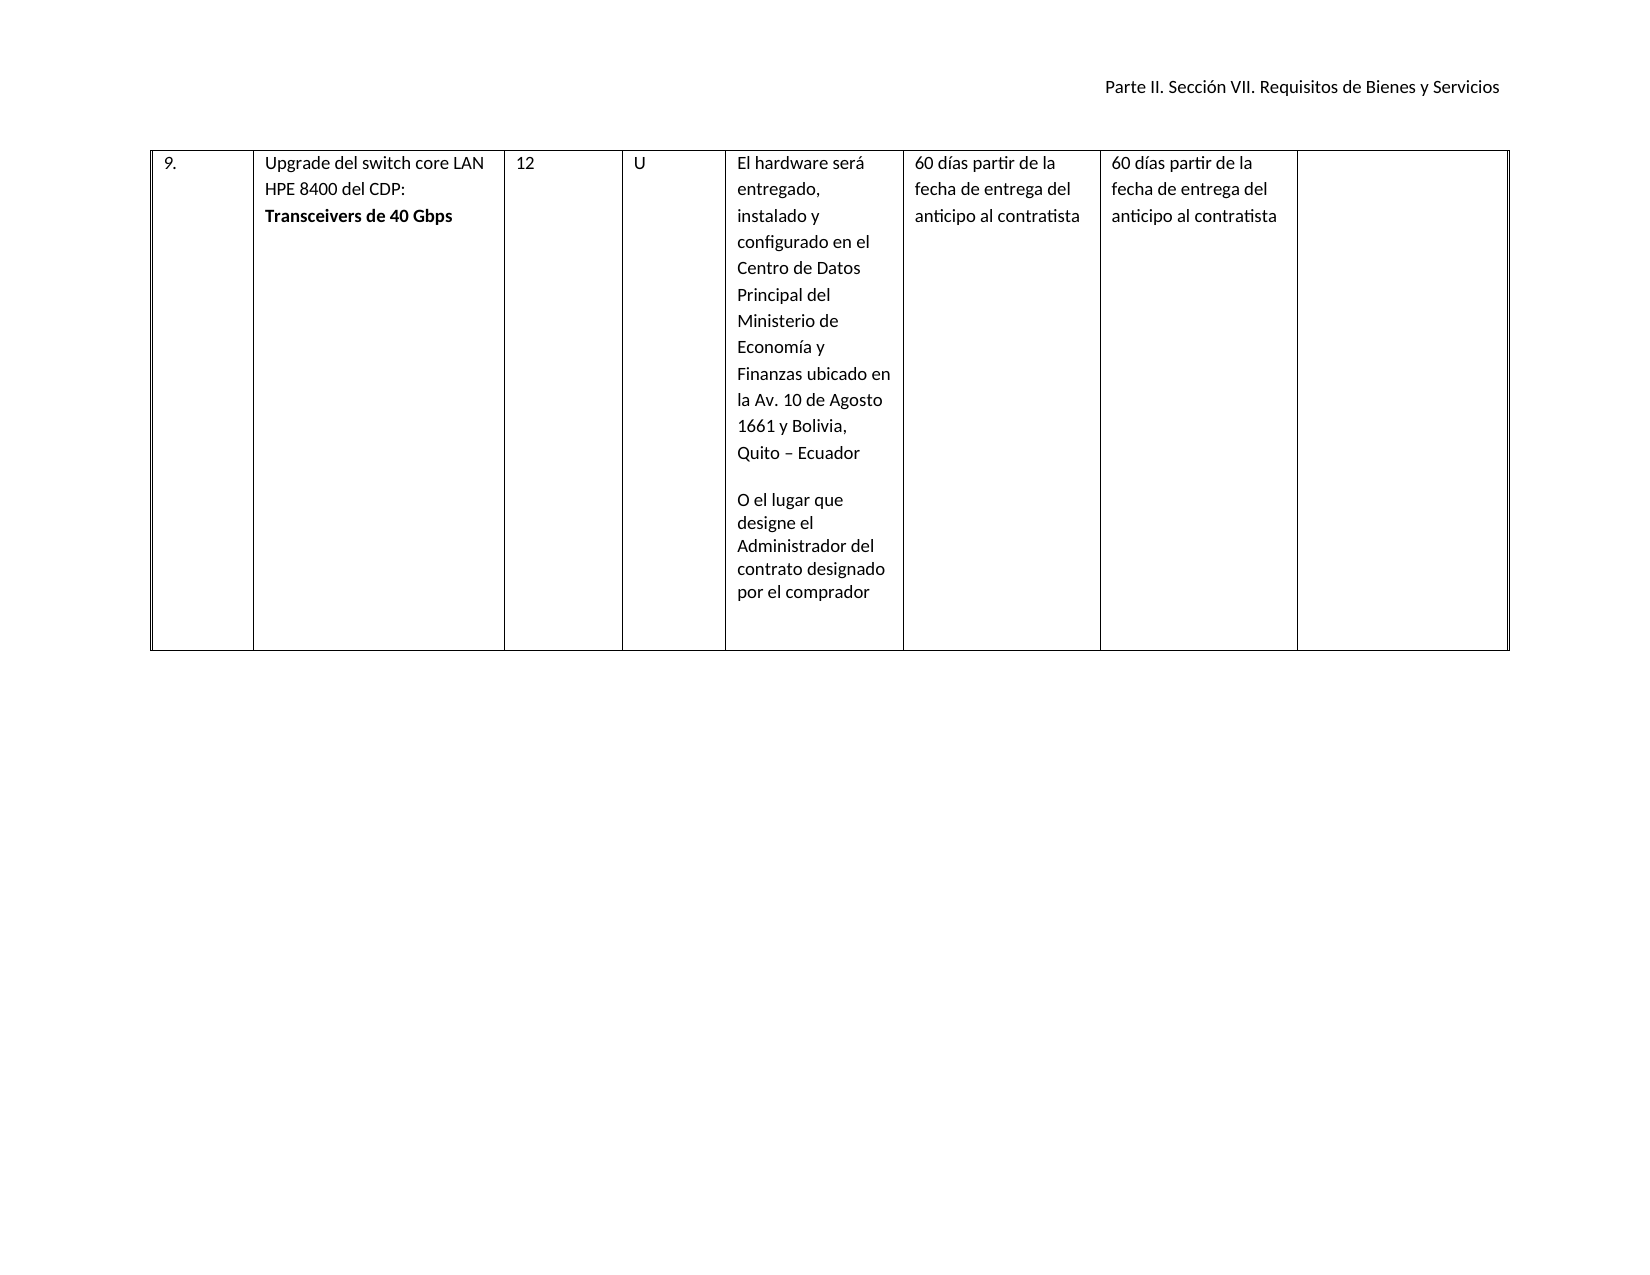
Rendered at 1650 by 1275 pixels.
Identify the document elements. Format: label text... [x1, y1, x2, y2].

table_cell U [623, 151, 725, 650]
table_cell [904, 151, 1100, 650]
table_cell [153, 151, 253, 650]
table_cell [1101, 151, 1297, 650]
table_cell El hardware será entregado, instalado y configurado en el Centro de Datos Principal del Ministerio de Economía y Finanzas ubicado en la Av. 10 de Agosto 1661 y Bolivia, Quito – Ecuador O el lugar que designe el Administrador del contrato designado por el comprador [726, 151, 903, 650]
table_cell [1298, 151, 1507, 650]
table_cell Upgrade del switch core LAN HPE 8400 del CDP: Transceivers de 40 Gbps [254, 151, 504, 650]
table_cell 12 [505, 151, 622, 650]
